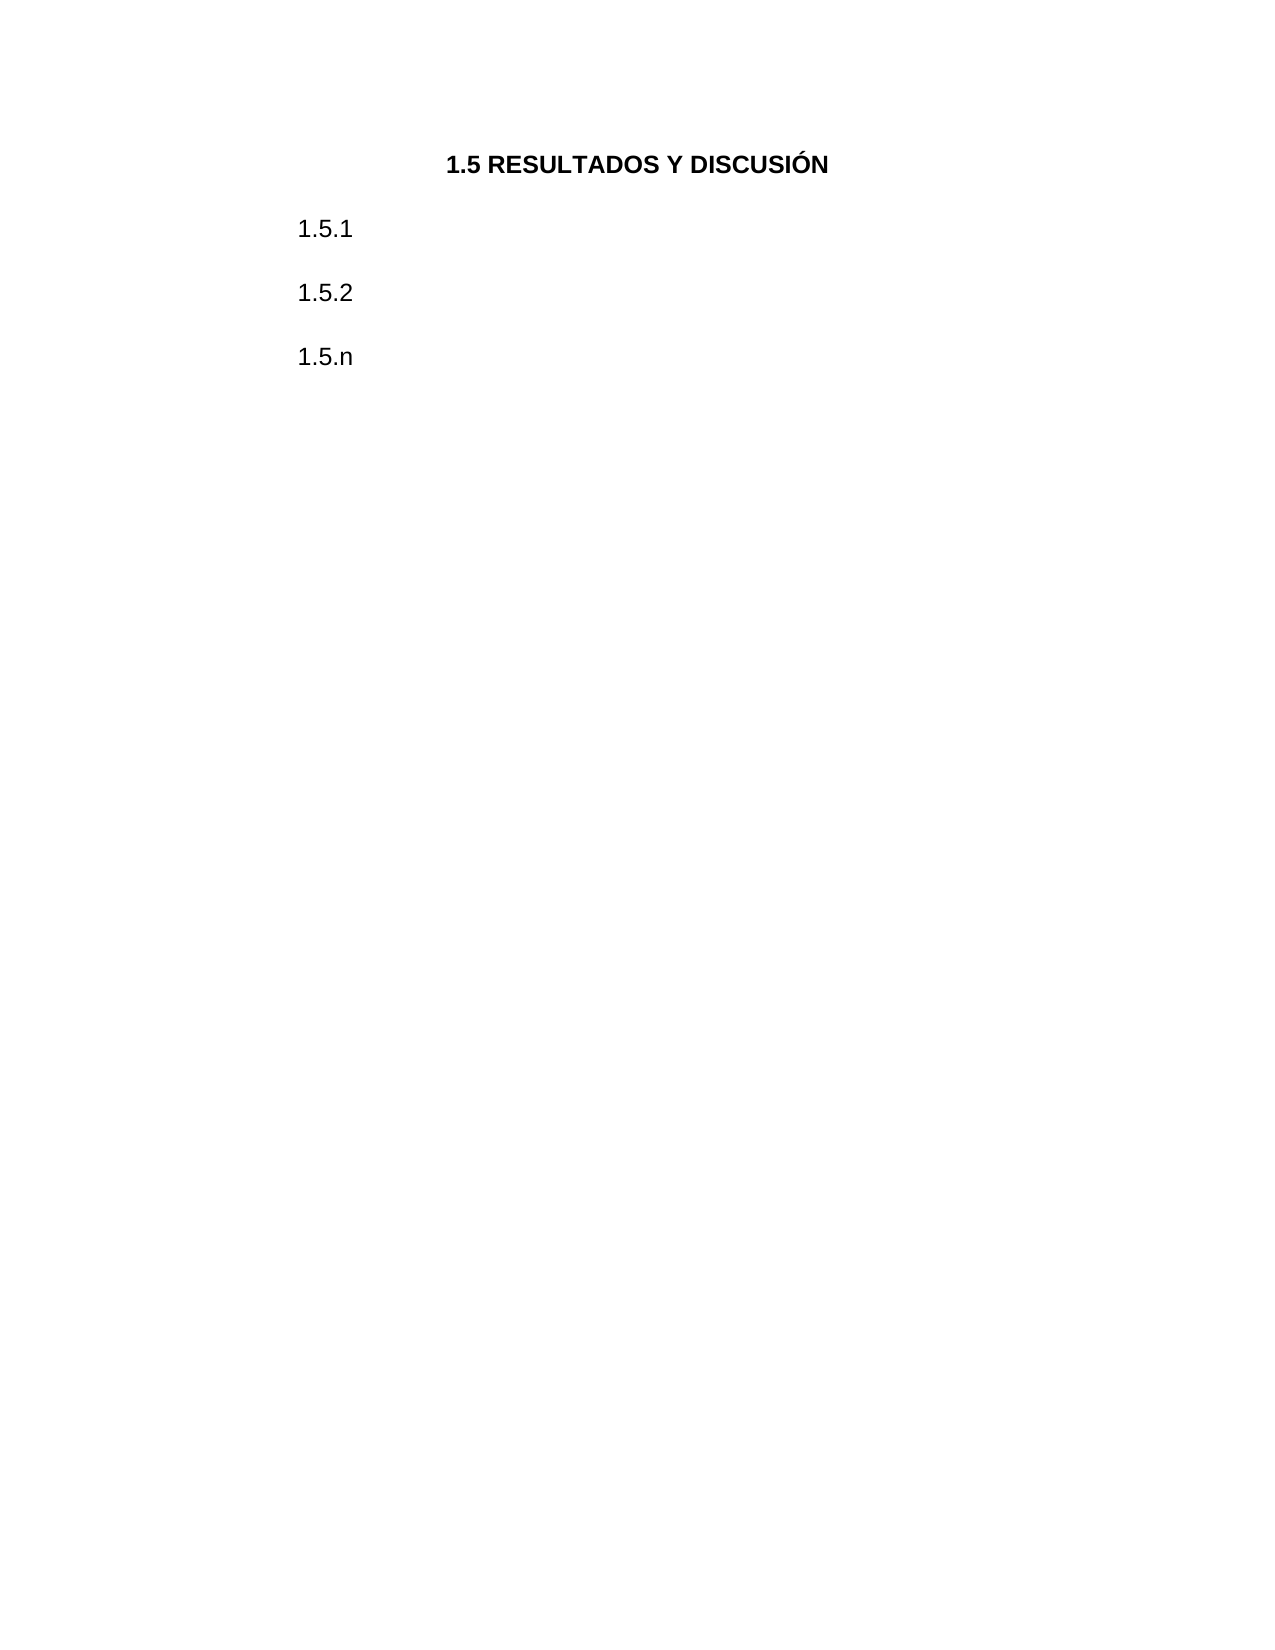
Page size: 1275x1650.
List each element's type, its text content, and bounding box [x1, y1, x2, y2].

text 1.5.1 [150, 214, 1125, 243]
text 1.5 RESULTADOS Y DISCUSIÓN [150, 150, 1125, 179]
text 1.5.n [150, 342, 1125, 371]
text 1.5.2 [150, 278, 1125, 307]
